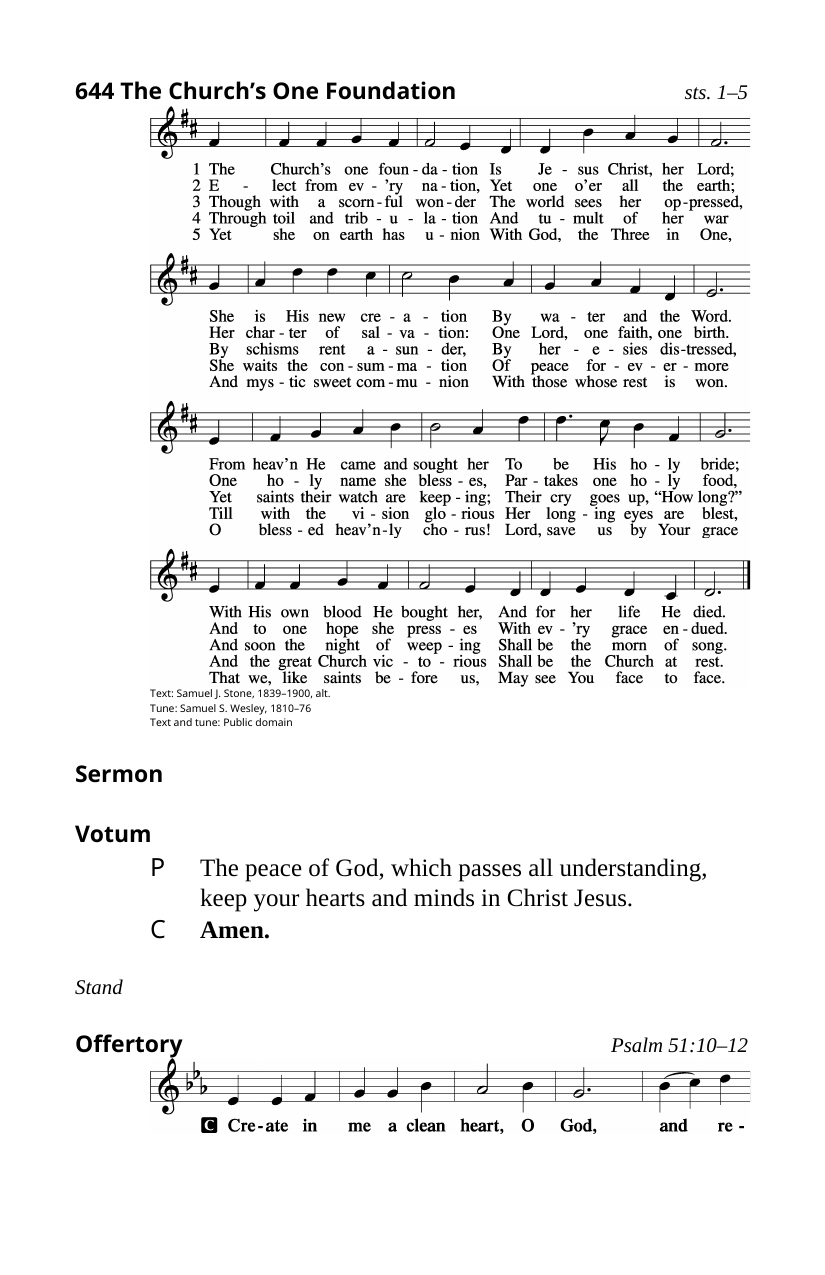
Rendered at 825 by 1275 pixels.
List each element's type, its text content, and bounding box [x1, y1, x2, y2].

text C Amen. [150, 912, 750, 946]
picture [150, 1058, 750, 1134]
text Stand [75, 975, 750, 999]
picture [150, 106, 750, 687]
text 644 The Church’s One Foundation sts. 1–5 [75, 75, 750, 106]
text Offertory Psalm 51:10–12 [75, 1028, 750, 1059]
text Votum [75, 818, 750, 849]
text P The peace of God, which passes all understanding, keep your hearts and minds in Christ Jesus. [150, 849, 750, 912]
text Sermon [75, 758, 750, 789]
text Text: Samuel J. Stone, 1839–1900, alt. Tune: Samuel S. Wesley, 1810–76 Text and tune: Public domain [150, 687, 750, 729]
